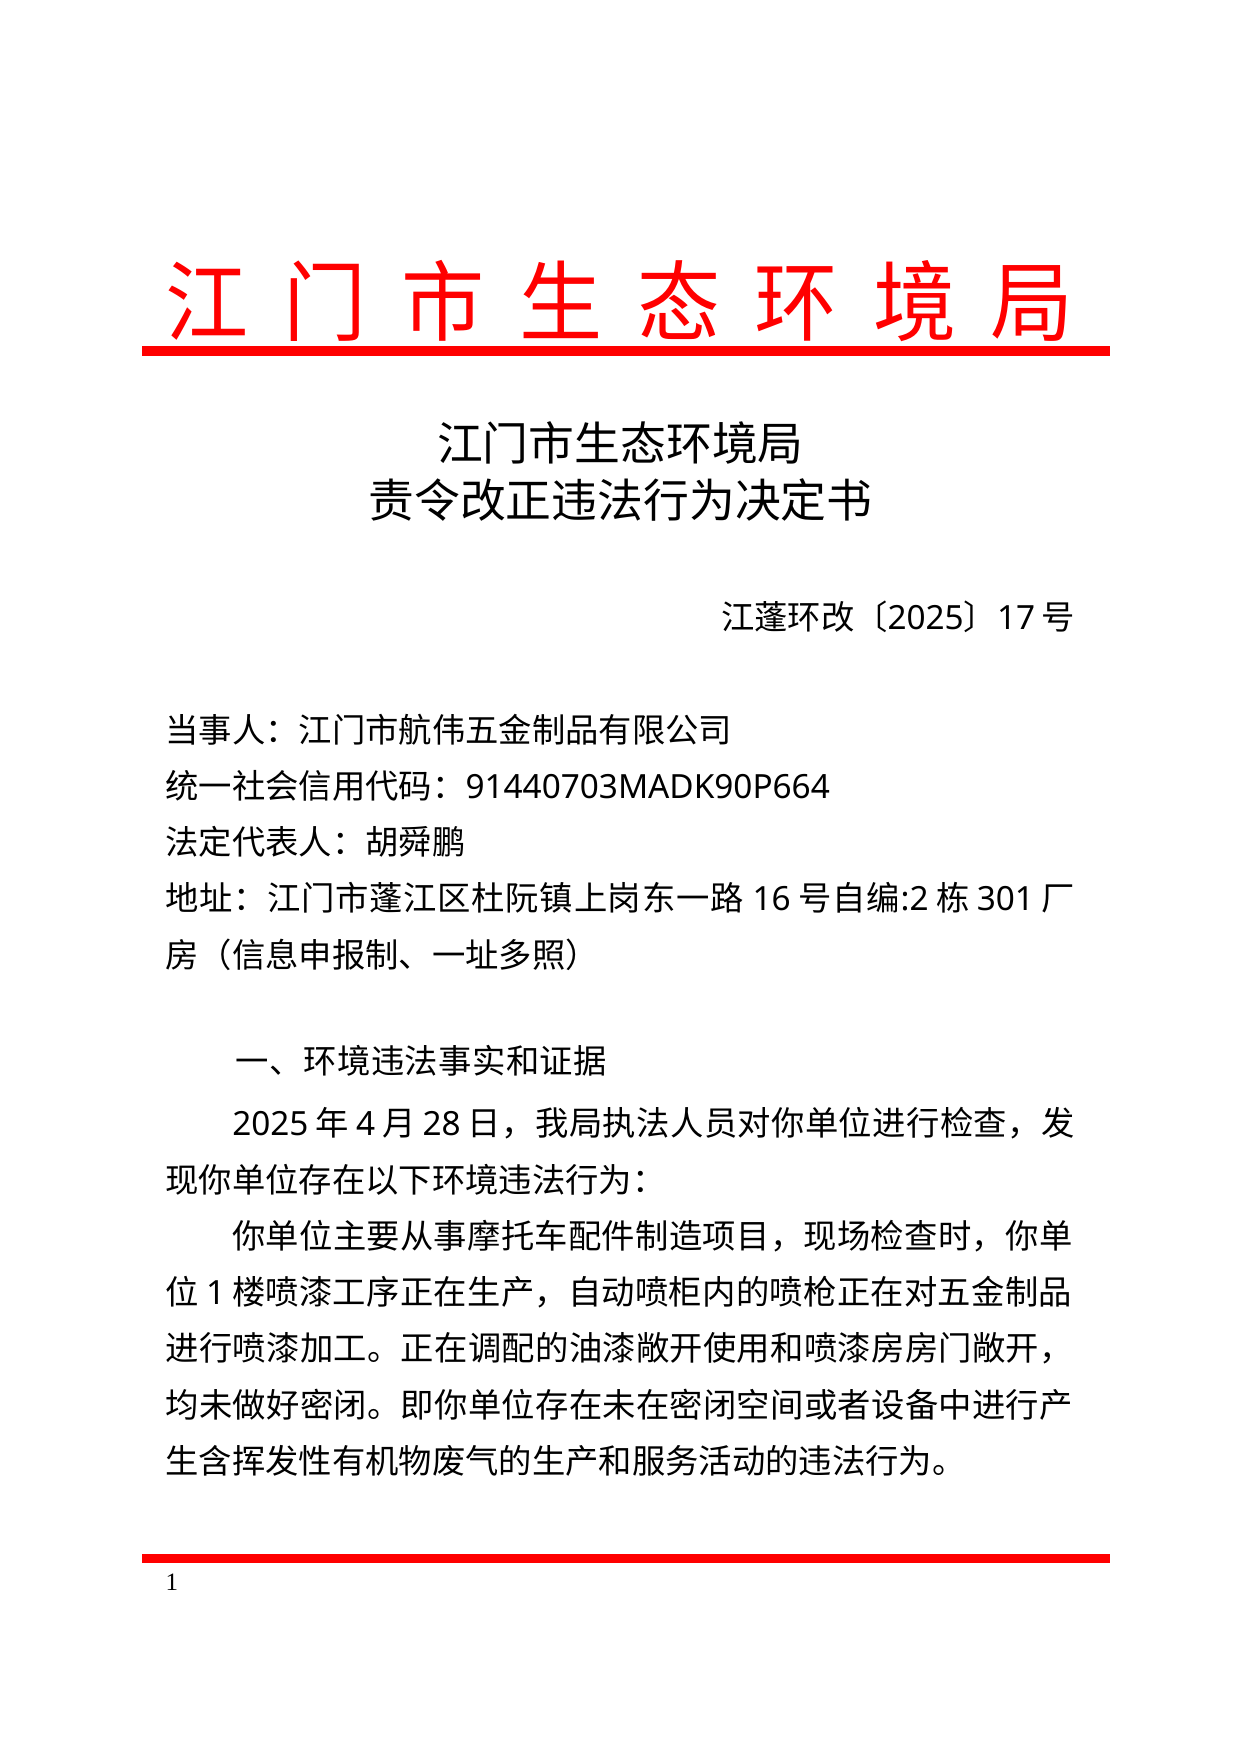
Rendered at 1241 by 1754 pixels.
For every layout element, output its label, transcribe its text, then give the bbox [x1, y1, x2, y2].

text 你单位主要从事摩托车配件制造项目，现场检查时，你单位1楼喷漆工序正在生产，自动喷柜内的喷枪正在对五金制品进行喷漆加工。正在调配的油漆敞开使用和喷漆房房门敞开，均未做好密闭。即你单位存在未在密闭空间或者设备中进行产生含挥发性有机物废气的生产和服务活动的违法行为。 [165, 1203, 1075, 1484]
text 当事人：江门市航伟五金制品有限公司 [165, 697, 1075, 753]
text 统一社会信用代码：91440703MADK90P664 [165, 753, 1075, 809]
text 江蓬环改〔2025〕17号 [165, 584, 1075, 641]
text 责令改正违法行为决定书 [165, 472, 1075, 528]
text 法定代表人：胡舜鹏 [165, 809, 1075, 866]
text 一、环境违法事实和证据 [165, 1034, 1075, 1091]
text 江门市生态环境局 [165, 233, 1075, 359]
text 2025年4月28日，我局执法人员对你单位进行检查，发现你单位存在以下环境违法行为： [165, 1091, 1075, 1203]
text 地址：江门市蓬江区杜阮镇上岗东一路16号自编:2栋301厂房（信息申报制、一址多照） [165, 866, 1075, 978]
text 江门市生态环境局 [165, 416, 1075, 472]
